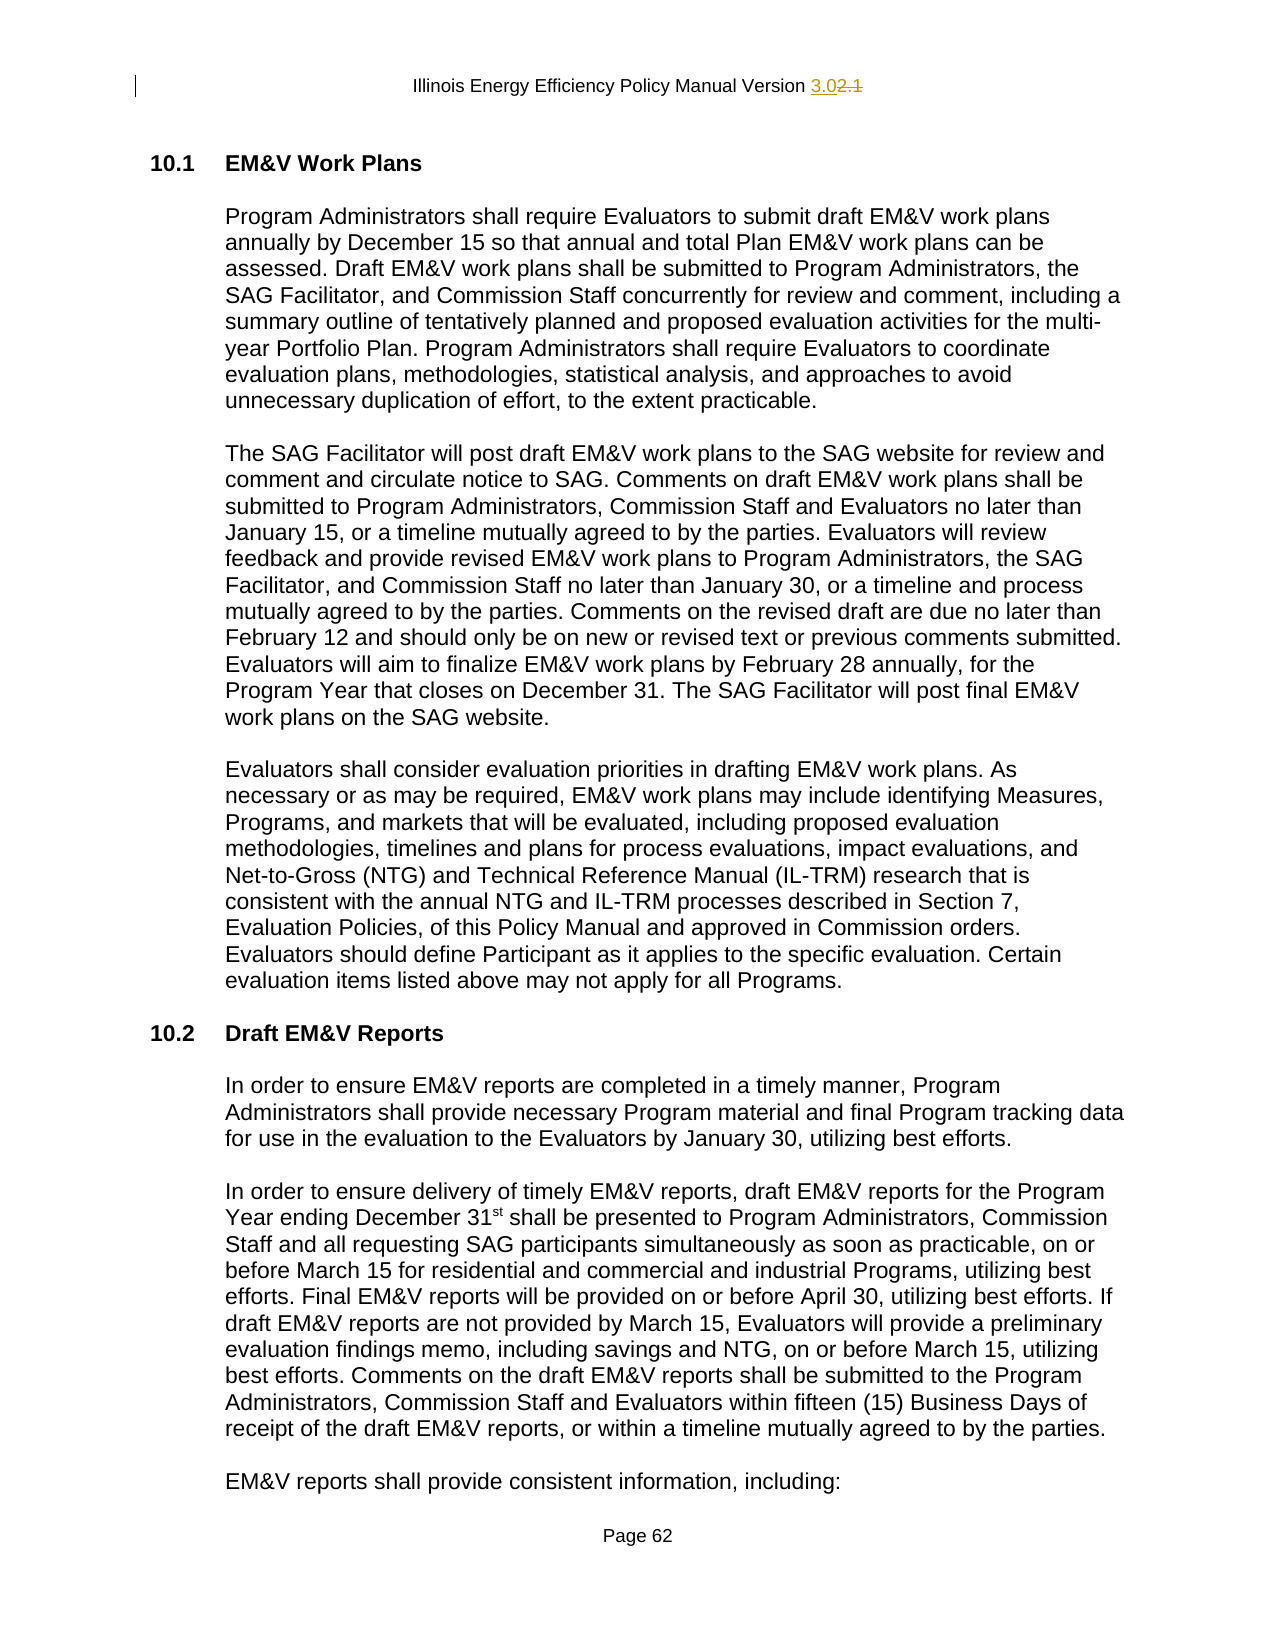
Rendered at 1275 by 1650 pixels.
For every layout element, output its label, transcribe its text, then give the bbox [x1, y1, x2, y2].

text EM&V reports shall provide consistent information, including: [225, 1468, 1125, 1494]
list Evaluators shall consider evaluation priorities in drafting EM&V work plans. As necessary or as may be required, EM&V work plans may include identifying Measures, Programs, and markets that will be evaluated, including proposed evaluation methodologies, timelines and plans for process evaluations, impact evaluations, and Net-to-Gross (NTG) and Technical Reference Manual (IL-TRM) research that is consistent with the annual NTG and IL-TRM processes described in Section 7, Evaluation Policies, of this Policy Manual and approved in Commission orders. Evaluators should define Participant as it applies to the specific evaluation. Certain evaluation items listed above may not apply for all Programs. [225, 756, 1125, 993]
list Program Administrators shall require Evaluators to submit draft EM&V work plans annually by December 15 so that annual and total Plan EM&V work plans can be assessed. Draft EM&V work plans shall be submitted to Program Administrators, the SAG Facilitator, and Commission Staff concurrently for review and comment, including a summary outline of tentatively planned and proposed evaluation activities for the multi-year Portfolio Plan. Program Administrators shall require Evaluators to coordinate evaluation plans, methodologies, statistical analysis, and approaches to avoid unnecessary duplication of effort, to the extent practicable. [225, 203, 1125, 413]
text In order to ensure delivery of timely EM&V reports, draft EM&V reports for the Program Year ending December 31st shall be presented to Program Administrators, Commission Staff and all requesting SAG participants simultaneously as soon as practicable, on or before March 15 for residential and commercial and industrial Programs, utilizing best efforts. Final EM&V reports will be provided on or before April 30, utilizing best efforts. If draft EM&V reports are not provided by March 15, Evaluators will provide a preliminary evaluation findings memo, including savings and NTG, on or before March 15, utilizing best efforts. Comments on the draft EM&V reports shall be submitted to the Program Administrators, Commission Staff and Evaluators within fifteen (15) Business Days of receipt of the draft EM&V reports, or within a timeline mutually agreed to by the parties. [225, 1178, 1125, 1441]
subtitle 10.1 EM&V Work Plans [150, 150, 1125, 176]
subtitle 10.2 Draft EM&V Reports [150, 1020, 1125, 1046]
text In order to ensure EM&V reports are completed in a timely manner, Program Administrators shall provide necessary Program material and final Program tracking data for use in the evaluation to the Evaluators by January 30, utilizing best efforts. [225, 1072, 1125, 1151]
list The SAG Facilitator will post draft EM&V work plans to the SAG website for review and comment and circulate notice to SAG. Comments on draft EM&V work plans shall be submitted to Program Administrators, Commission Staff and Evaluators no later than January 15, or a timeline mutually agreed to by the parties. Evaluators will review feedback and provide revised EM&V work plans to Program Administrators, the SAG Facilitator, and Commission Staff no later than January 30, or a timeline and process mutually agreed to by the parties. Comments on the revised draft are due no later than February 12 and should only be on new or revised text or previous comments submitted. Evaluators will aim to finalize EM&V work plans by February 28 annually, for the Program Year that closes on December 31. The SAG Facilitator will post final EM&V work plans on the SAG website. [225, 440, 1125, 730]
